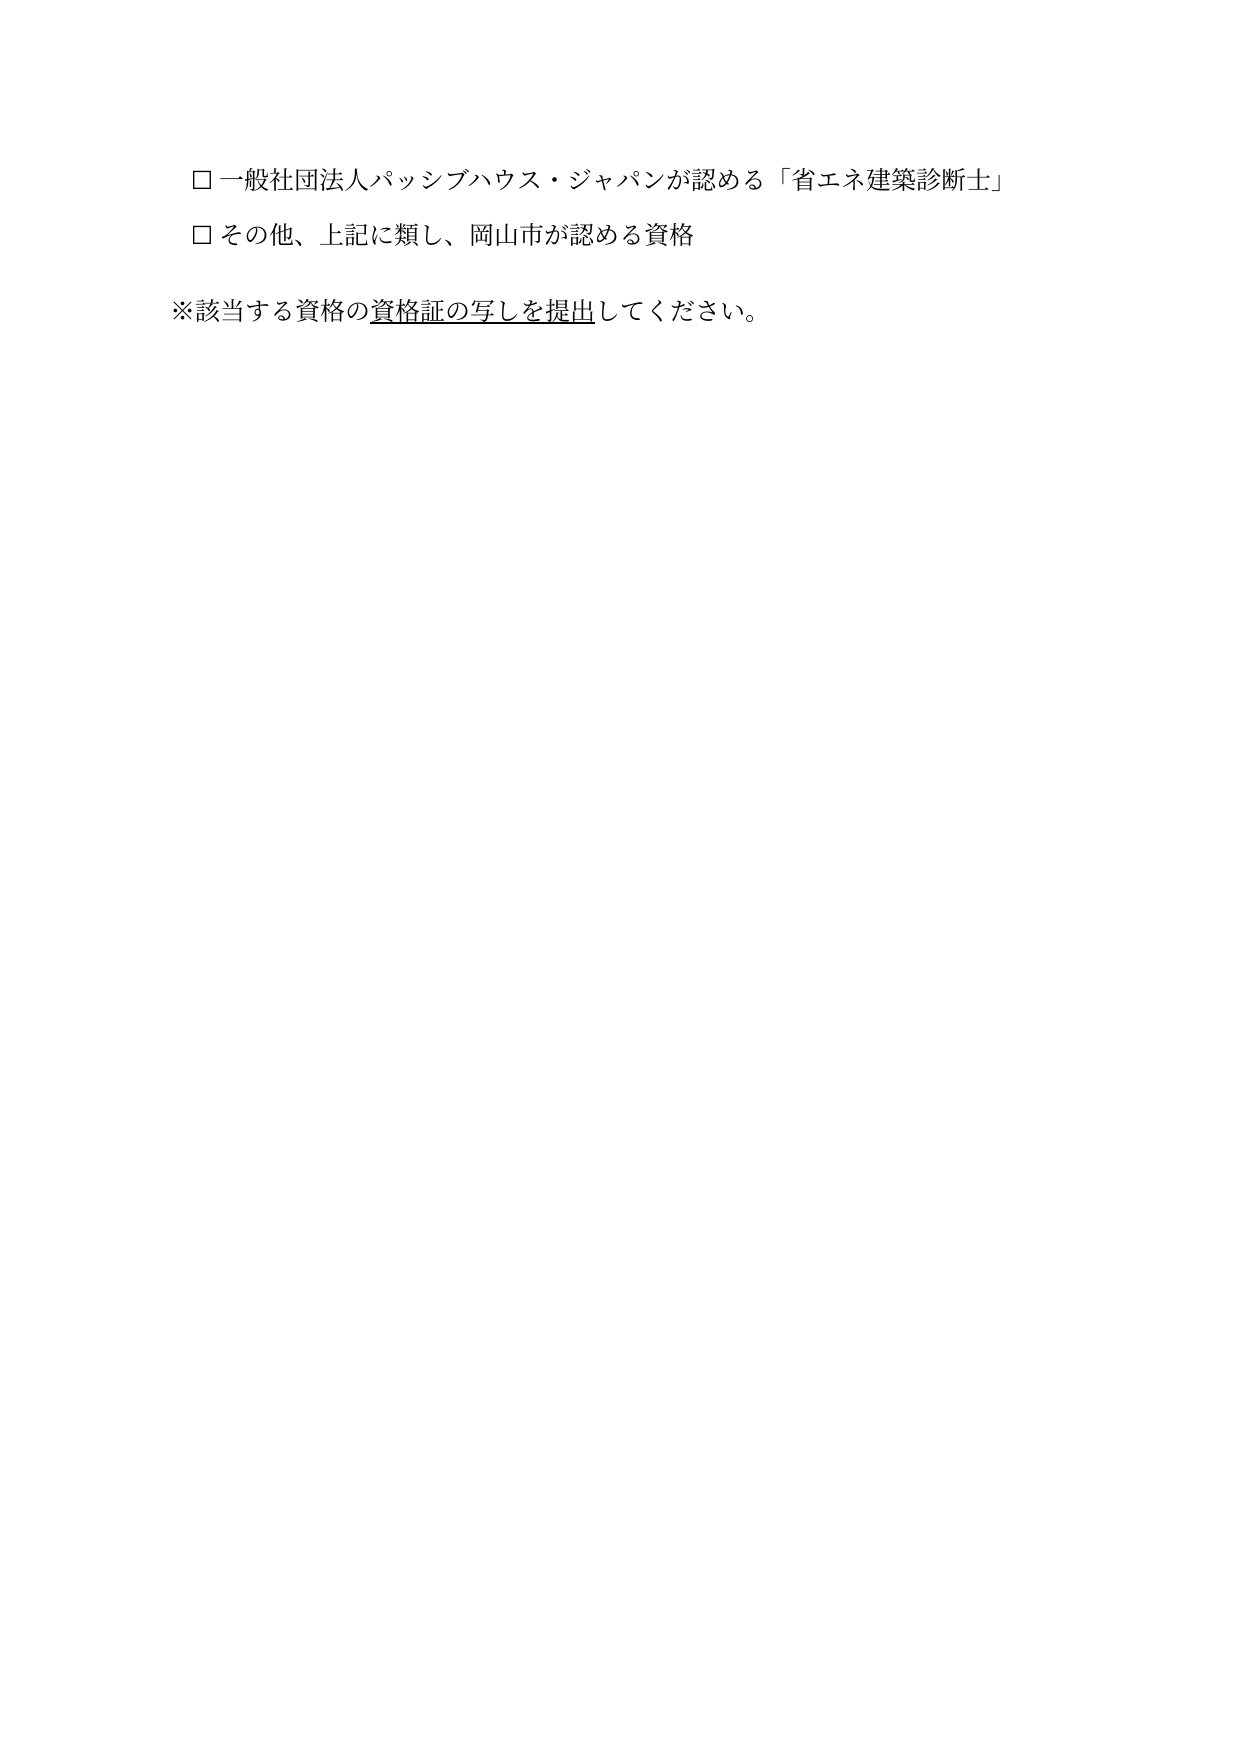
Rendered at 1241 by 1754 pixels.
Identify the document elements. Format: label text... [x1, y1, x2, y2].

text その他、上記に類し、岡山市が認める資格 [116, 216, 1120, 252]
text ※該当する資格の資格証の写しを提出してください。 [120, 291, 1120, 327]
text 一般社団法人パッシブハウス・ジャパンが認める「省エネ建築診断士」 [116, 161, 1120, 197]
